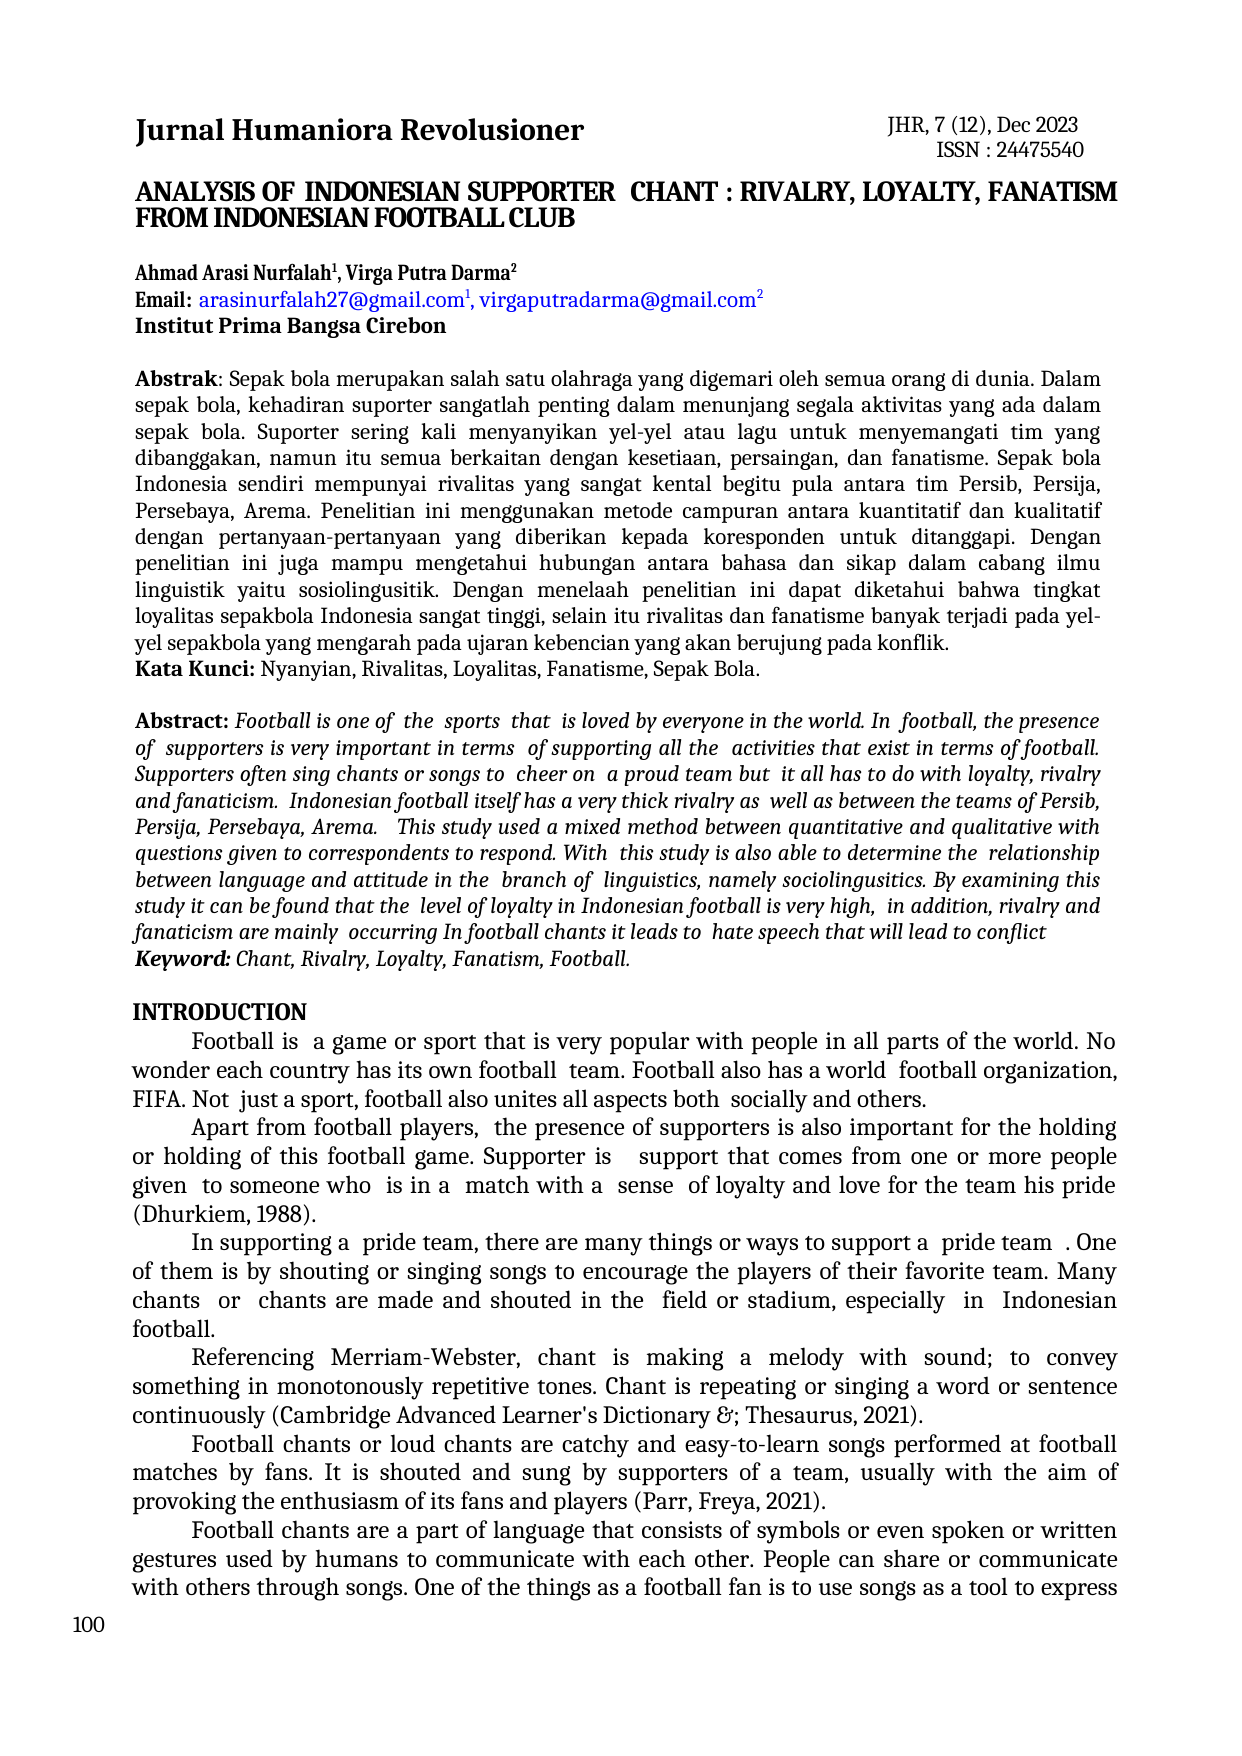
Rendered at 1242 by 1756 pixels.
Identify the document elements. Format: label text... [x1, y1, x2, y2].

text Ahmad Arasi Nurfalah1, Virga Putra Darma2 [135, 260, 1119, 286]
table_header Jurnal Humaniora Revolusioner [131, 112, 729, 164]
text INTRODUCTION [132, 998, 1092, 1027]
list Apart from football players, the presence of supporters is also important for the holding or holding of this football game. Supporter is support that comes from one or more people given to someone who is in a match with a sense of loyalty and love for the team his pride (Dhurkiem, 1988). [132, 1113, 1119, 1228]
list Referencing Merriam-Webster, chant is making a melody with sound; to convey something in monotonously repetitive tones. Chant is repeating or singing a word or sentence continuously (Cambridge Advanced Learner's Dictionary &; Thesaurus, 2021). [132, 1343, 1119, 1429]
text Email:arasinurfalah27@gmail.com1, virgaputradarma@gmail.com2 [135, 286, 1119, 313]
text Kata Kunci: Nyanyian, Rivalitas, Loyalitas, Fanatisme, Sepak Bola. [135, 656, 1102, 682]
text Institut Prima Bangsa Cirebon [135, 313, 1119, 339]
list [132, 1516, 1119, 1602]
list Football chants or loud chants are catchy and easy-to-learn songs performed at football matches by fans. It is shouted and sung by supporters of a team, usually with the aim of provoking the enthusiasm of its fans and players (Parr, Freya, 2021). [132, 1429, 1119, 1516]
text Abstrak: Sepak bola merupakan salah satu olahraga yang digemari oleh semua orang di dunia. Dalam sepak bola, kehadiran suporter sangatlah penting dalam menunjang segala aktivitas yang ada dalam sepak bola. Suporter sering kali menyanyikan yel-yel atau lagu untuk menyemangati tim yang dibanggakan, namun itu semua berkaitan dengan kesetiaan, persaingan, dan fanatisme. Sepak bola Indonesia sendiri mempunyai rivalitas yang sangat kental begitu pula antara tim Persib, Persija, Persebaya, Arema. Penelitian ini menggunakan metode campuran antara kuantitatif dan kualitatif dengan pertanyaan-pertanyaan yang diberikan kepada koresponden untuk ditanggapi. Dengan penelitian ini juga mampu mengetahui hubungan antara bahasa dan sikap dalam cabang ilmu linguistik yaitu sosiolingusitik. Dengan menelaah penelitian ini dapat diketahui bahwa tingkat loyalitas sepakbola Indonesia sangat tinggi, selain itu rivalitas dan fanatisme banyak terjadi pada yel-yel sepakbola yang mengarah pada ujaran kebencian yang akan berujung pada konflik. [135, 366, 1102, 656]
list In supporting a pride team, there are many things or ways to support a pride team . One of them is by shouting or singing songs to encourage the players of their favorite team. Many chants or chants are made and shouted in the field or stadium, especially in Indonesian football. [132, 1228, 1119, 1343]
table_header JHR, 7 (12), Dec 2023 ISSN : 24475540 [729, 112, 1101, 164]
text ANALYSIS OF INDONESIAN SUPPORTER CHANT : RIVALRY, LOYALTY, FANATISM FROM INDONESIAN FOOTBALL CLUB [135, 180, 1119, 233]
list Football is a game or sport that is very popular with people in all parts of the world. No wonder each country has its own football team. Football also has a world football organization, FIFA. Not just a sport, football also unites all aspects both socially and others. [132, 1027, 1119, 1113]
text Keyword: Chant, Rivalry, Loyalty, Fanatism, Football. [135, 946, 1102, 972]
text Abstract: Football is one of the sports that is loved by everyone in the world. In football, the presence of supporters is very important in terms of supporting all the activities that exist in terms of football. Supporters often sing chants or songs to cheer on a proud team but it all has to do with loyalty, rivalry and fanaticism. Indonesian football itself has a very thick rivalry as well as between the teams of Persib, Persija, Persebaya, Arema. This study used a mixed method between quantitative and qualitative with questions given to correspondents to respond. With this study is also able to determine the relationship between language and attitude in the branch of linguistics, namely sociolingusitics. By examining this study it can be found that the level of loyalty in Indonesian football is very high, in addition, rivalry and fanaticism are mainly occurring In football chants it leads to hate speech that will lead to conflict [135, 708, 1102, 946]
